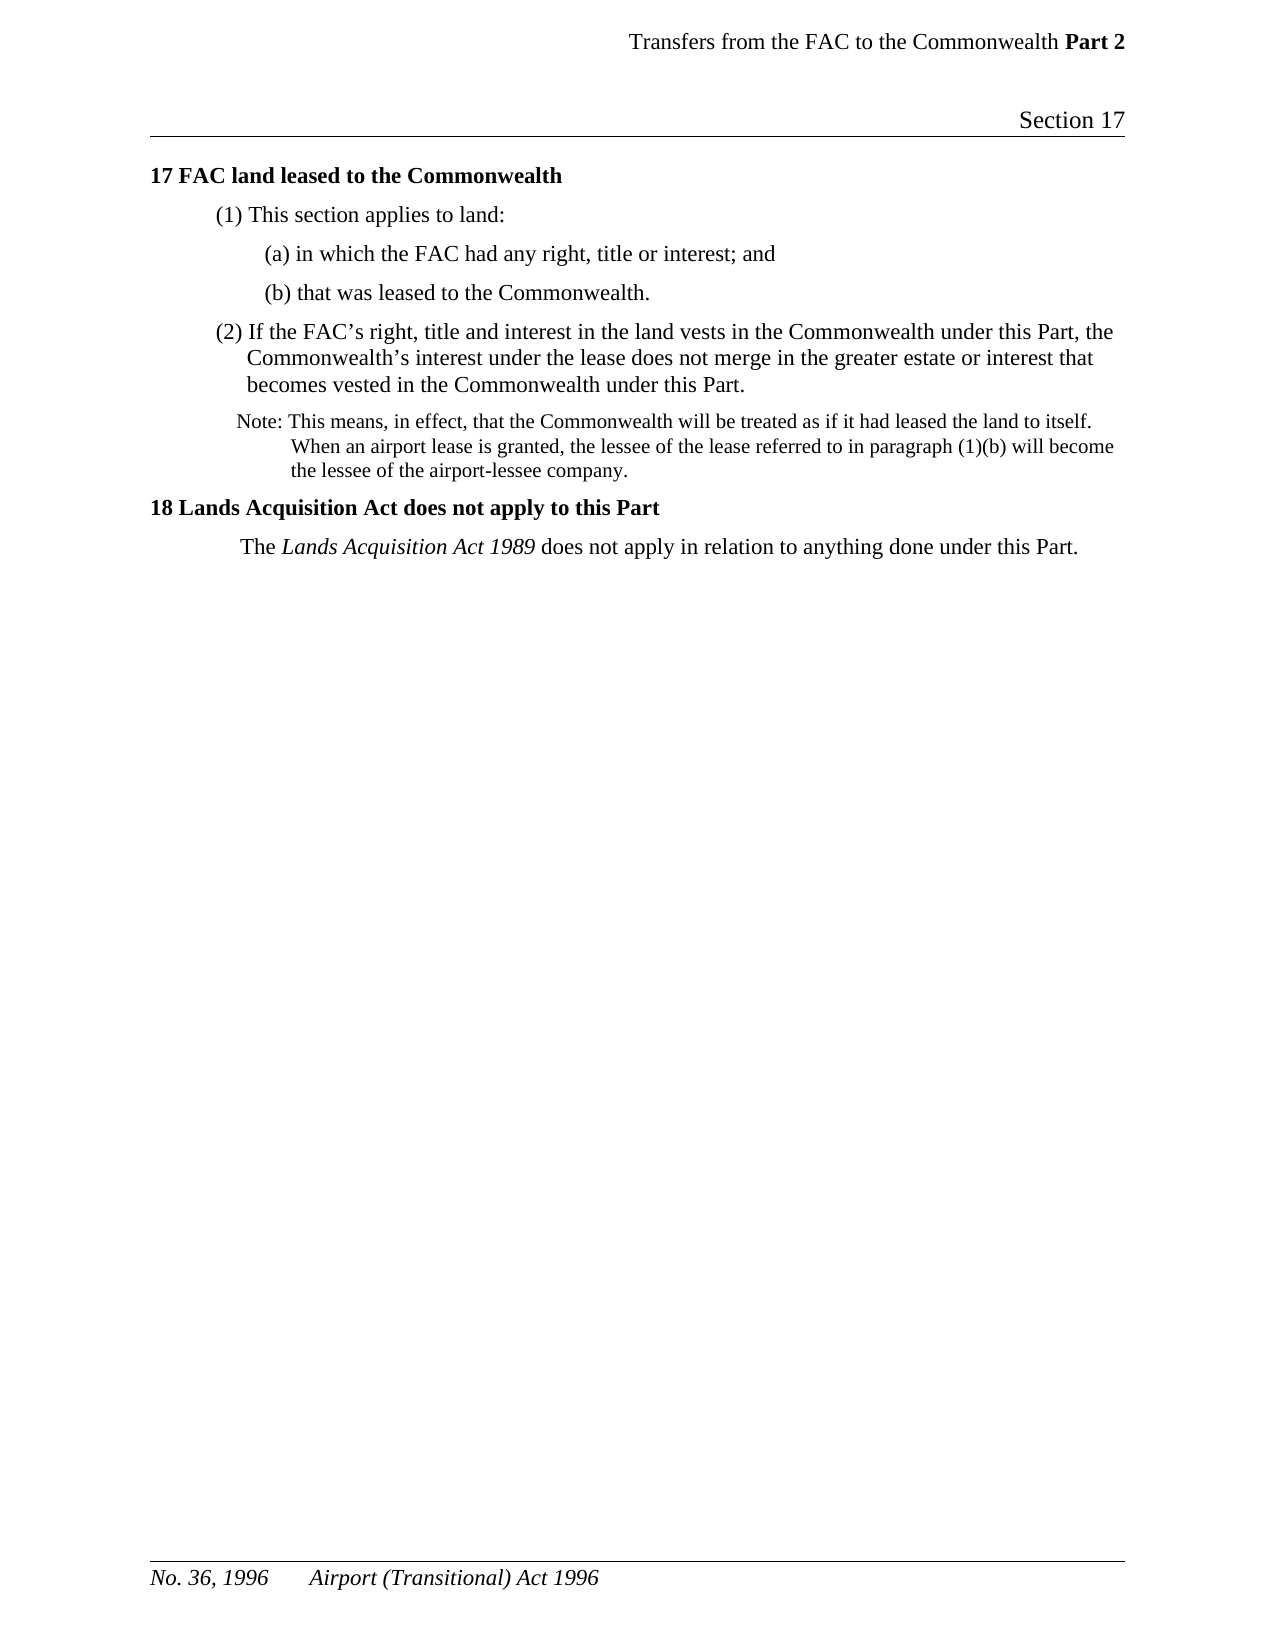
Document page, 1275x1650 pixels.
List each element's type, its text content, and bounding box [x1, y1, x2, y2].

text 17 FAC land leased to the Commonwealth [150, 162, 1125, 189]
text (b) that was leased to the Commonwealth. [264, 279, 1125, 305]
text Note: This means, in effect, that the Commonwealth will be treated as if it had leased the land to itself. When an airport lease is granted, the lessee of the lease referred to in paragraph (1)(b) will become the lessee of the airport-lessee company. [236, 409, 1125, 482]
text (a) in which the FAC had any right, title or interest; and [264, 240, 1125, 267]
text 18 Lands Acquisition Act does not apply to this Part [150, 494, 1125, 521]
text (1) This section applies to land: [216, 201, 1125, 228]
text (2) If the FAC’s right, title and interest in the land vests in the Commonwealth under this Part, the Commonwealth’s interest under the lease does not merge in the greater estate or interest that becomes vested in the Commonwealth under this Part. [216, 318, 1125, 397]
text The Lands Acquisition Act 1989 does not apply in relation to anything done under this Part. [240, 533, 1125, 559]
